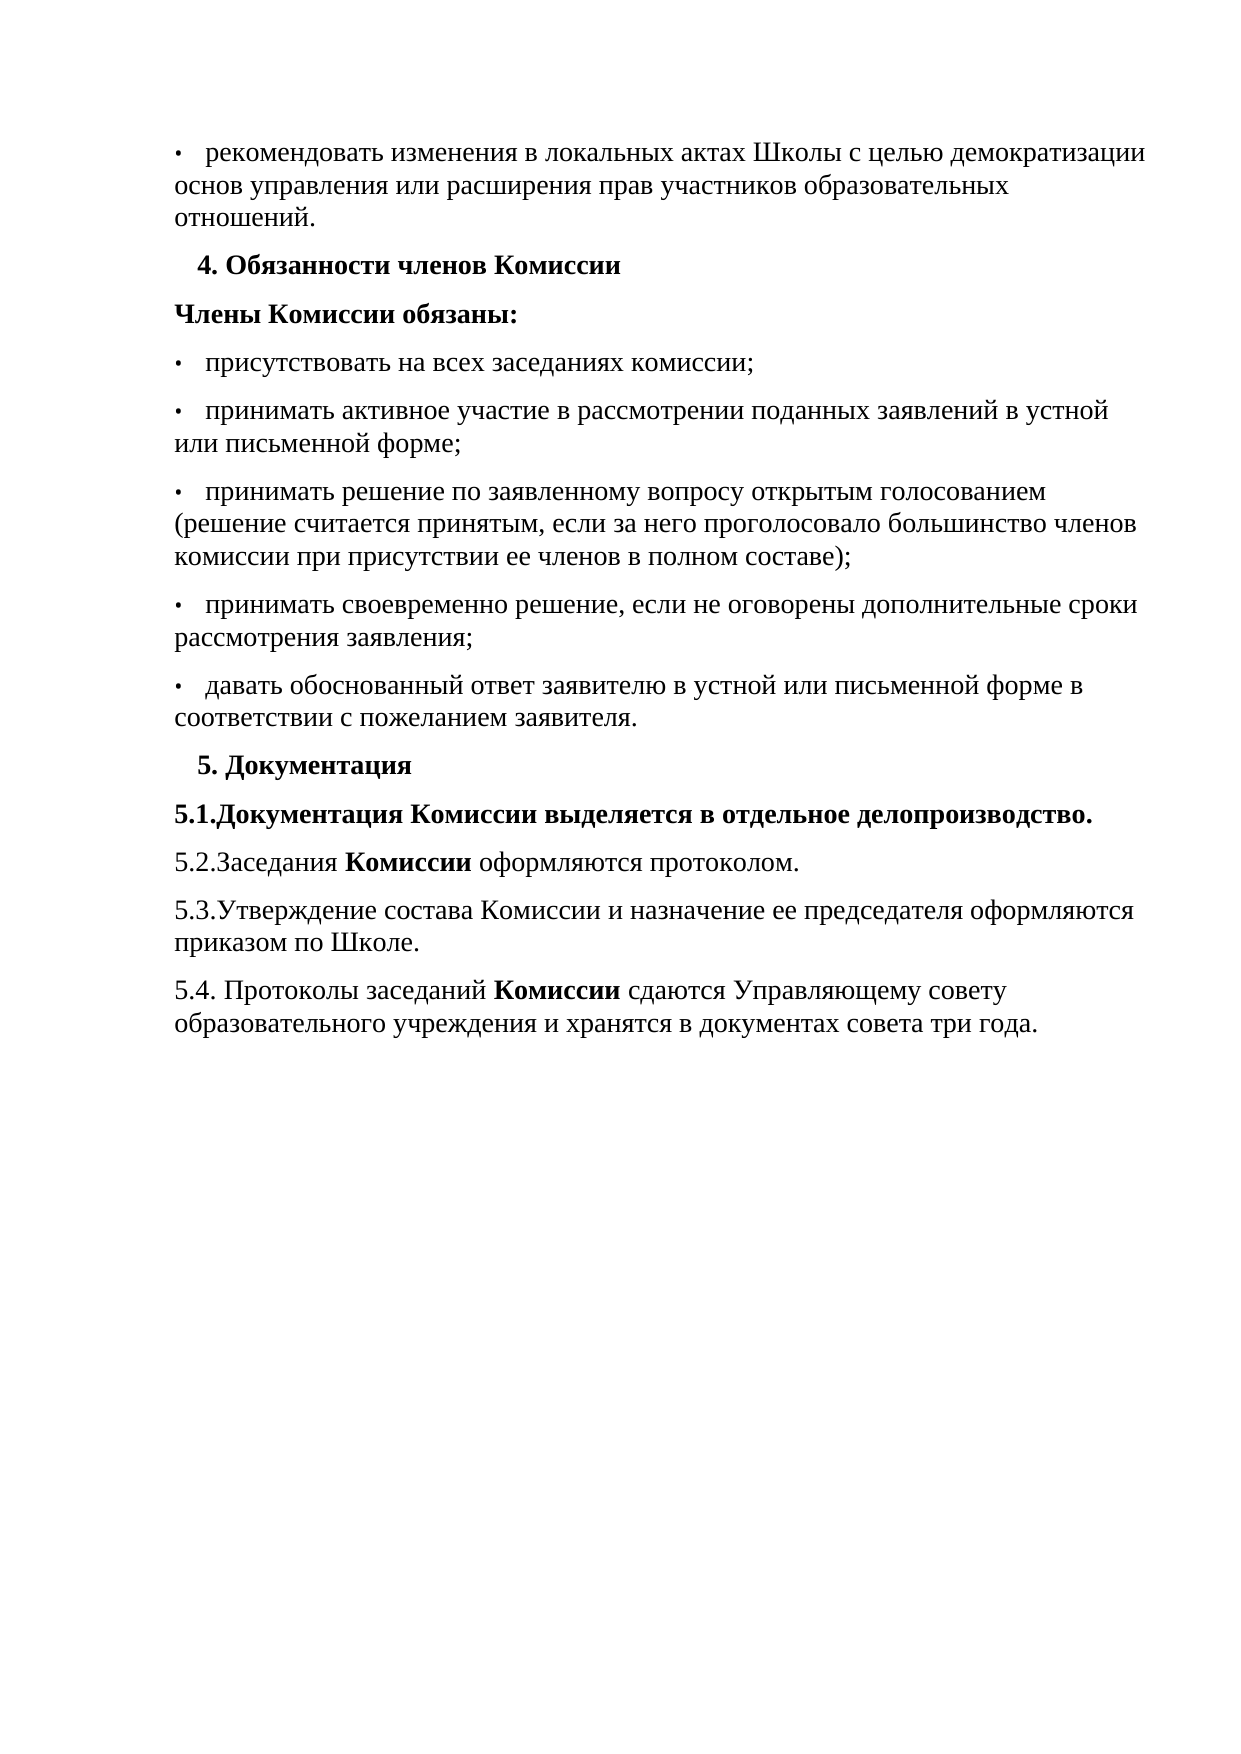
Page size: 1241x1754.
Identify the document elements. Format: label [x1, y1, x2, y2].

table_header [173, 118, 1156, 1039]
